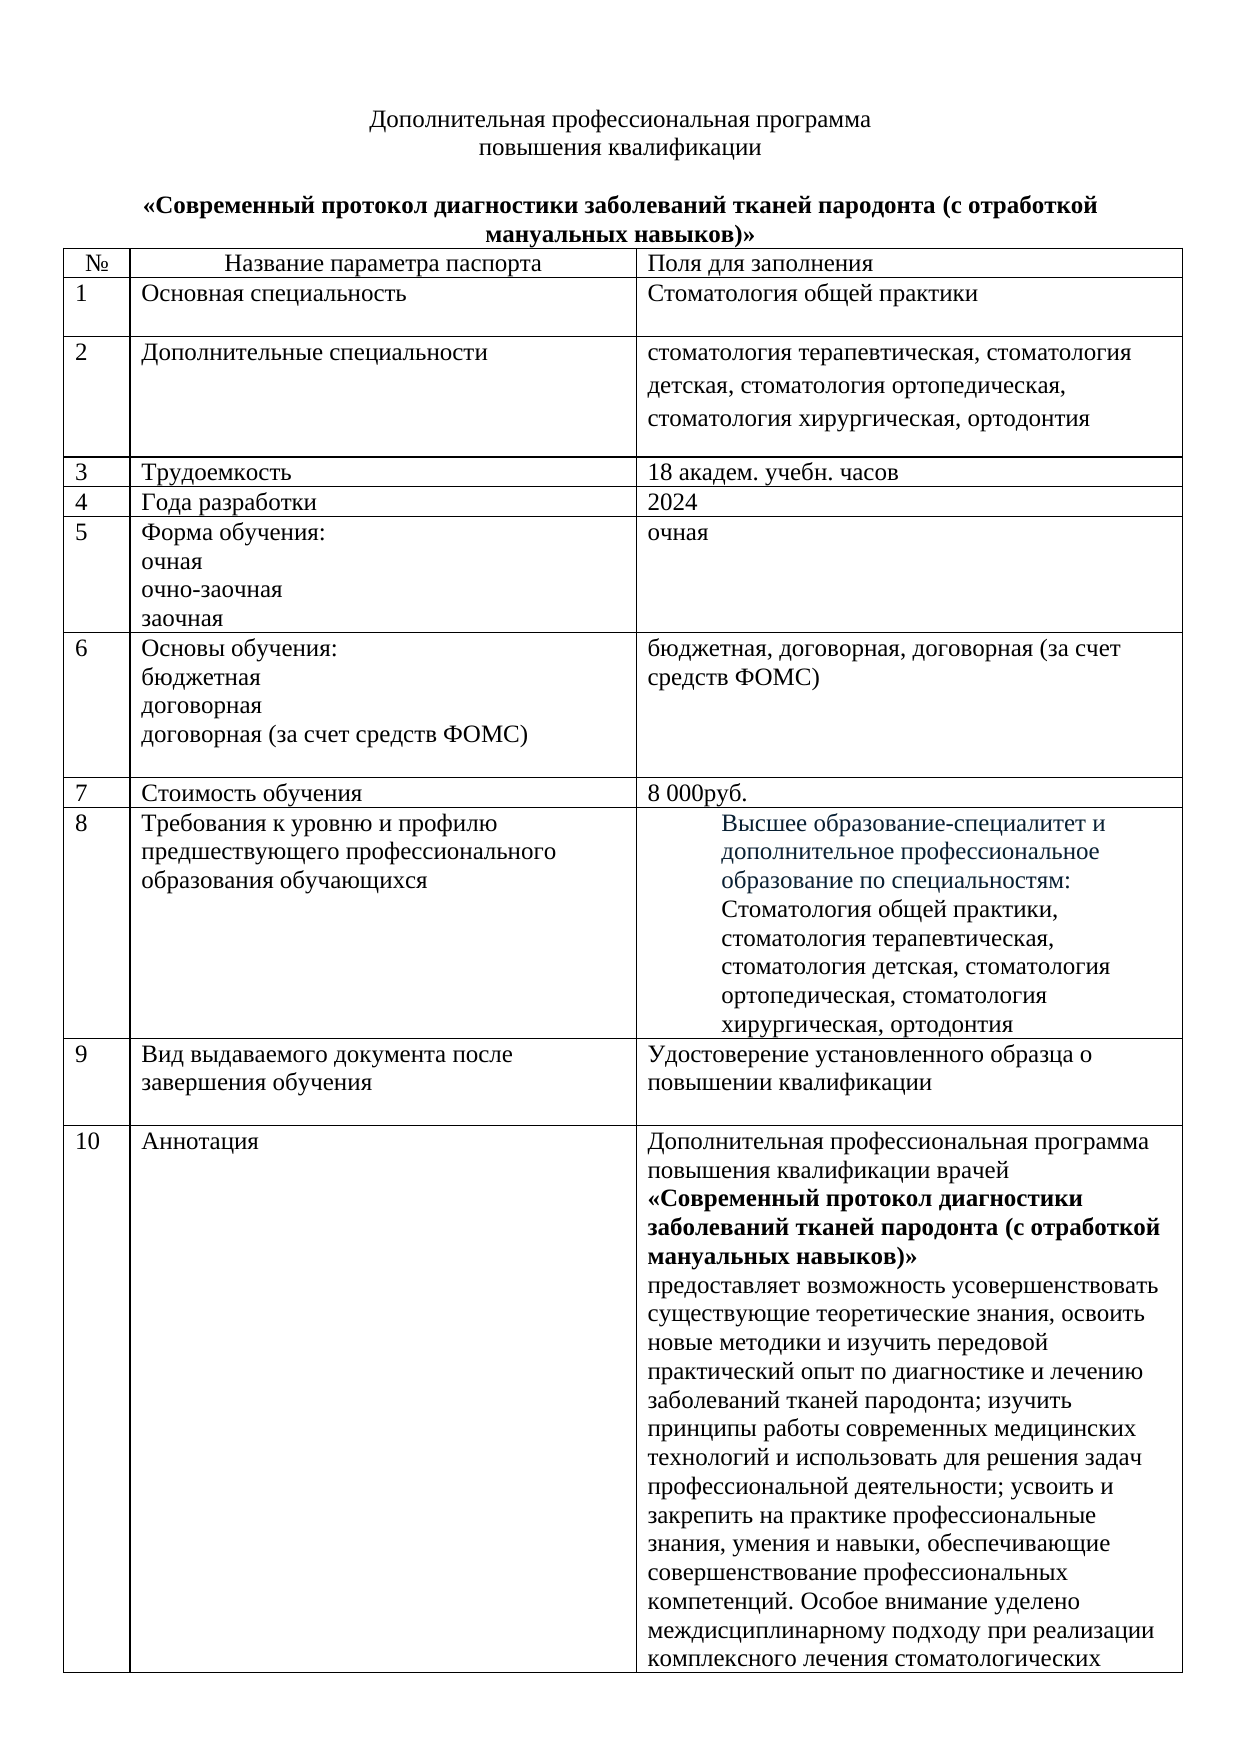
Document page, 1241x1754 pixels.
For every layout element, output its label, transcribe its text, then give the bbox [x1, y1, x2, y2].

table_cell бюджетная, договорная, договорная (за счет средств ФОМС) [637, 633, 1182, 777]
table_cell стоматология терапевтическая, стоматология детская, стоматология ортопедическая, стоматология хирургическая, ортодонтия [637, 337, 1182, 456]
table_cell Высшее образование-специалитет и дополнительное профессиональное образование по специальностям: Стоматология общей практики, стоматология терапевтическая, стоматология детская, стоматология ортопедическая, стоматология хирургическая, ортодонтия [637, 808, 1182, 1038]
table_cell 9 [64, 1039, 129, 1125]
table_cell Основы обучения: бюджетная договорная договорная (за счет средств ФОМС) [131, 633, 636, 777]
table_cell Года разработки [131, 487, 636, 516]
table_cell 5 [64, 517, 129, 632]
table_cell Удостоверение установленного образца о повышении квалификации [637, 1039, 1182, 1125]
table_cell 8 [64, 808, 129, 1038]
table_cell 8 000руб. [637, 778, 1182, 807]
text «Современный протокол диагностики заболеваний тканей пародонта (с отработкой мануальных навыков)» [75, 190, 1165, 247]
table_cell Дополнительные специальности [131, 337, 636, 456]
table_cell 6 [64, 633, 129, 777]
table_cell Стоимость обучения [131, 778, 636, 807]
table_header № [64, 249, 129, 277]
table_cell очная [637, 517, 1182, 632]
table_cell Требования к уровню и профилю предшествующего профессионального образования обучающихся [131, 808, 636, 1038]
table_cell 2024 [637, 487, 1182, 516]
table_cell Аннотация [131, 1126, 636, 1672]
text повышения квалификации [75, 132, 1165, 161]
table_header Название параметра паспорта [131, 249, 636, 277]
table_cell Форма обучения: очная очно-заочная заочная [131, 517, 636, 632]
table_cell Стоматология общей практики [637, 278, 1182, 336]
table_cell 4 [64, 487, 129, 516]
table_cell 1 [64, 278, 129, 336]
table_cell Трудоемкость [131, 458, 636, 486]
table_cell Вид выдаваемого документа после завершения обучения [131, 1039, 636, 1125]
table_cell 18 академ. учебн. часов [637, 458, 1182, 486]
table_cell 3 [64, 458, 129, 486]
table_cell Основная специальность [131, 278, 636, 336]
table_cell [637, 1126, 1182, 1672]
table_cell 10 [64, 1126, 129, 1672]
text Дополнительная профессиональная программа [75, 104, 1165, 132]
table_cell 2 [64, 337, 129, 456]
table_cell 7 [64, 778, 129, 807]
table_header Поля для заполнения [637, 249, 1182, 277]
